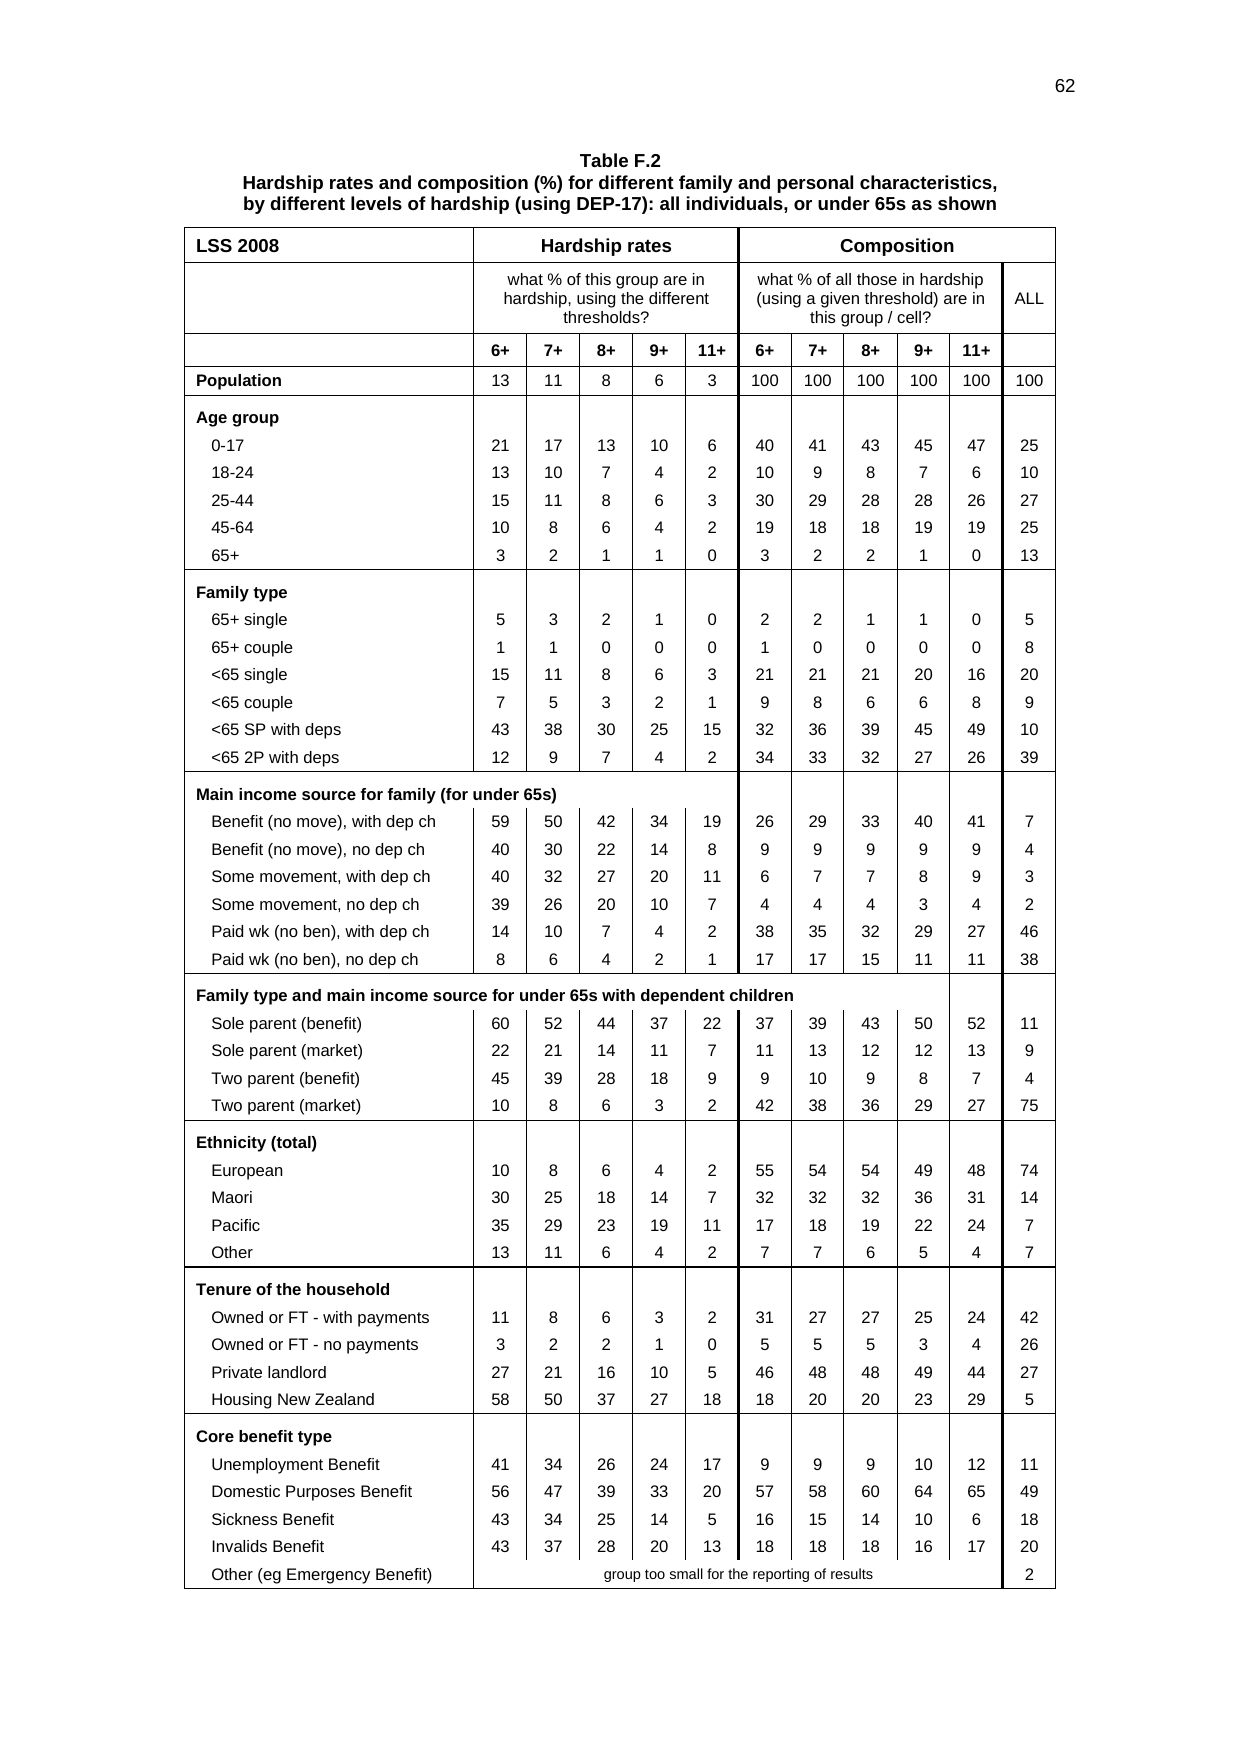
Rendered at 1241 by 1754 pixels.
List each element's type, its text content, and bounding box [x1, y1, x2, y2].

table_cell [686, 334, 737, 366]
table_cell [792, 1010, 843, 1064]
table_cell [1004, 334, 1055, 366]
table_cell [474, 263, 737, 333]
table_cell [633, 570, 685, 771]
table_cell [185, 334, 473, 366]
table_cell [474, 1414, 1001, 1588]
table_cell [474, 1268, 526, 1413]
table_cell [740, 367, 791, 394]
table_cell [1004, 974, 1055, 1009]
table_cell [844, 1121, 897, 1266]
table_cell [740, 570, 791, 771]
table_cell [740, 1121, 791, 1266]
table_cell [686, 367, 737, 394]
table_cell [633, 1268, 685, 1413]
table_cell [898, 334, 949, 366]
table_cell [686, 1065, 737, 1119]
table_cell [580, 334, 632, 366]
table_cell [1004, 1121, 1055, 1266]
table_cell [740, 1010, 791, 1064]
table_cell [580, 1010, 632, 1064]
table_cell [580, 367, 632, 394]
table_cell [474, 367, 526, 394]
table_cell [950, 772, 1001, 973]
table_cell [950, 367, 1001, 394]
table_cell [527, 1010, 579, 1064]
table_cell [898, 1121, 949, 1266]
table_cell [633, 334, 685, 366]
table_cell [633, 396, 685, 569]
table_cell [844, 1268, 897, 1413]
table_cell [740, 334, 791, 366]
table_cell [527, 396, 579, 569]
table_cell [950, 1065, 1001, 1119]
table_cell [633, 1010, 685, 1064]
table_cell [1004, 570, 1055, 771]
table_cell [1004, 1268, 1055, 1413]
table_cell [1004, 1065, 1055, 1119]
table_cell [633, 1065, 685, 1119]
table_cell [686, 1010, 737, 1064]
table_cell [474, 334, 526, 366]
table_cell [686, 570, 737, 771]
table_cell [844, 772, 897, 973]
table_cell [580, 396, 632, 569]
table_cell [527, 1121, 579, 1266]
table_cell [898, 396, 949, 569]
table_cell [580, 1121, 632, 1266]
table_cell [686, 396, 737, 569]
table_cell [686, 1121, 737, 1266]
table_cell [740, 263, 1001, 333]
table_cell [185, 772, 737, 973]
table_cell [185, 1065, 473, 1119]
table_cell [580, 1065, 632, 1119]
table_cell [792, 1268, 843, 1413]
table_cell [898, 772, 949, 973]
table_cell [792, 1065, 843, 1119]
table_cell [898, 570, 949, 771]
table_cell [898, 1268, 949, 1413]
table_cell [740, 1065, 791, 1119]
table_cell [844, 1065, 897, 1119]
text Hardship rates and composition (%) for different family and personal characteristics, [165, 172, 1075, 193]
text Table F.2 [165, 150, 1075, 172]
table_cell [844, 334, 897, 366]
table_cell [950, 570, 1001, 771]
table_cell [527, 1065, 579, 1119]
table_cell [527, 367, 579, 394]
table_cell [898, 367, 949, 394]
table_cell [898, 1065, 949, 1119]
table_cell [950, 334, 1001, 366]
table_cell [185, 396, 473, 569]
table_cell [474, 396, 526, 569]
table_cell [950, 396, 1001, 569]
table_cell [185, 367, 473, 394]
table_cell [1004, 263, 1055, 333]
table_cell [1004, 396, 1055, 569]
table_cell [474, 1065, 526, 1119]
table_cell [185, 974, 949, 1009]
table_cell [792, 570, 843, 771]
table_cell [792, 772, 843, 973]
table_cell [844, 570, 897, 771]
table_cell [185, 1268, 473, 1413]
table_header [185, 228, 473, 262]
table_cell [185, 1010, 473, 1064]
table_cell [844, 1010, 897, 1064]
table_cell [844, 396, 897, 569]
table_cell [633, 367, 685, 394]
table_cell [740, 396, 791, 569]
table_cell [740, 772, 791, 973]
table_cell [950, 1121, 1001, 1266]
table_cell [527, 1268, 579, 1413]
text by different levels of hardship (using DEP-17): all individuals, or under 65s as shown [165, 193, 1075, 215]
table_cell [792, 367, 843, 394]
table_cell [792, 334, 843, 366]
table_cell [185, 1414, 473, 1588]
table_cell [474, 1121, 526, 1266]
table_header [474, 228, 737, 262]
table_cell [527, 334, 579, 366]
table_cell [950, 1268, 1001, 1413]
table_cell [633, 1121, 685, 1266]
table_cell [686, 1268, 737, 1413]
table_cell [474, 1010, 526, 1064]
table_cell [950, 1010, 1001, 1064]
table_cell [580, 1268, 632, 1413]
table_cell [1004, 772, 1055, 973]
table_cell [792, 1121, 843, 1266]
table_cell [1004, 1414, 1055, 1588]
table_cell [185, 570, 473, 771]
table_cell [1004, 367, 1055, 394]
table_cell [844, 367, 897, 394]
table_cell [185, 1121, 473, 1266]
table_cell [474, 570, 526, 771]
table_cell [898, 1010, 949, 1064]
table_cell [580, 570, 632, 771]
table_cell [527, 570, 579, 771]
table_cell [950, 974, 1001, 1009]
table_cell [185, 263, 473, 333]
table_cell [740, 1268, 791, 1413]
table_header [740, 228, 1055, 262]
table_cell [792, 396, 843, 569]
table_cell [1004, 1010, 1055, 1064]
